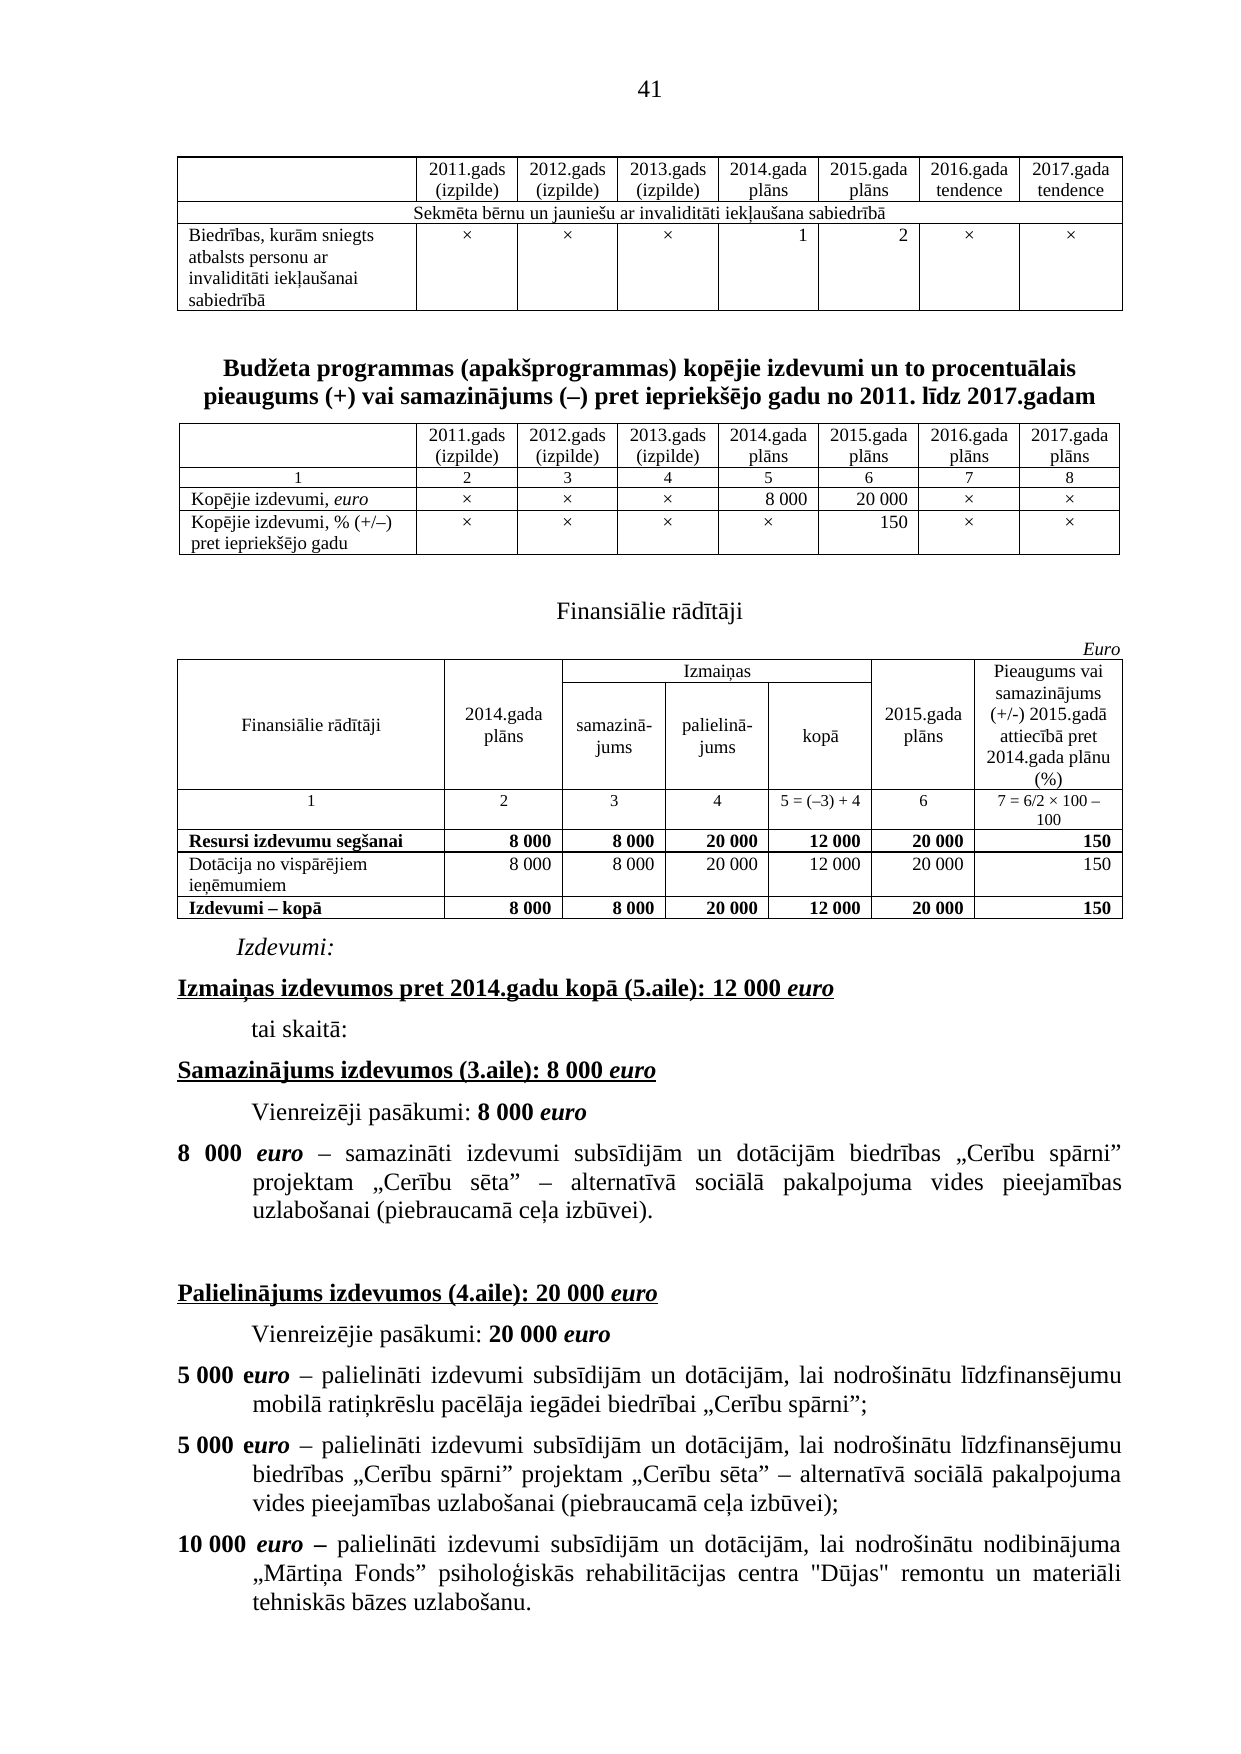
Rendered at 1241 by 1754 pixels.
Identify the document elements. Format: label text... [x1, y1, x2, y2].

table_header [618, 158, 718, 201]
text Finansiālie rādītāji [177, 596, 1122, 625]
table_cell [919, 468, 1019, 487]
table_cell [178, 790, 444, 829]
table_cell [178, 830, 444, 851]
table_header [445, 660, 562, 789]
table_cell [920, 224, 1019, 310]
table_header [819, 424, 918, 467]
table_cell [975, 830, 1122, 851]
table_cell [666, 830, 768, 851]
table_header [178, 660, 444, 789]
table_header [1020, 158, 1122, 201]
text Budžeta programmas (apakšprogrammas) kopējie izdevumi un to procentuālais pieaugums (+) vai samazinājums (–) pret iepriekšējo gadu no 2011. līdz 2017.gadam [177, 353, 1122, 410]
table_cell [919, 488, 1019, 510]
text Izdevumi: [236, 932, 1122, 960]
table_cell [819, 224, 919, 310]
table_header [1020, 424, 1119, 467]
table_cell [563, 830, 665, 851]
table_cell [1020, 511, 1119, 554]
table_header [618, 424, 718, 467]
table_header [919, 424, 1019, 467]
text 5 000 euro – palielināti izdevumi subsīdijām un dotācijām, lai nodrošinātu līdzfinansējumu mobilā ratiņkrēslu pacēlāja iegādei biedrībai „Cerību spārni”; [177, 1360, 1122, 1418]
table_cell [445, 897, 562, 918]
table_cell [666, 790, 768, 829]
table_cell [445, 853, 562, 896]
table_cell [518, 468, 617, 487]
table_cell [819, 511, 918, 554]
text Samazinājums izdevumos (3.aile): 8 000 euro [177, 1055, 1122, 1084]
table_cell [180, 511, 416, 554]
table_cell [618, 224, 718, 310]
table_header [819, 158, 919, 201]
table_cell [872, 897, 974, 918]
text 5 000 euro – palielināti izdevumi subsīdijām un dotācijām, lai nodrošinātu līdzfinansējumu biedrības „Cerību spārni” projektam „Cerību sēta” – alternatīvā sociālā pakalpojuma vides pieejamības uzlabošanai (piebraucamā ceļa izbūvei); [177, 1430, 1122, 1517]
text tai skaitā: [177, 1014, 1122, 1043]
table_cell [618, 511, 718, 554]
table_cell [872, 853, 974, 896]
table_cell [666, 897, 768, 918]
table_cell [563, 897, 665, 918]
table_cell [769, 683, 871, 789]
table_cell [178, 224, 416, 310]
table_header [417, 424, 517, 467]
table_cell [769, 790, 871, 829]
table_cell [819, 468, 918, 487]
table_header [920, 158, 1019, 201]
text Euro [177, 637, 1122, 659]
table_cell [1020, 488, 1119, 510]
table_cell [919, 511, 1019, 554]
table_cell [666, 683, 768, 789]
text Vienreizējie pasākumi: 20 000 euro [177, 1319, 1122, 1348]
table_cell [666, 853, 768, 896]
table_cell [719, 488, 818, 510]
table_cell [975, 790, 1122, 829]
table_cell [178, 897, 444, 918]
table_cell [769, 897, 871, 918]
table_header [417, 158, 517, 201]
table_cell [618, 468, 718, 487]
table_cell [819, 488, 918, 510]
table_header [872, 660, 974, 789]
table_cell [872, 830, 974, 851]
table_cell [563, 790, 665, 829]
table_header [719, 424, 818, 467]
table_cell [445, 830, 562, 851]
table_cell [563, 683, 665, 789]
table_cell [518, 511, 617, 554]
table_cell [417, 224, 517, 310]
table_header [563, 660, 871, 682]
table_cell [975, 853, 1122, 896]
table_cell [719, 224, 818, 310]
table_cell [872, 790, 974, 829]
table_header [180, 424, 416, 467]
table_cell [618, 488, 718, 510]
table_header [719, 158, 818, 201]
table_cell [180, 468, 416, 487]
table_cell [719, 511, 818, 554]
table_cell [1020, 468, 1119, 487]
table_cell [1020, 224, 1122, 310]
text Izmaiņas izdevumos pret 2014.gadu kopā (5.aile): 12 000 euro [177, 973, 1122, 1002]
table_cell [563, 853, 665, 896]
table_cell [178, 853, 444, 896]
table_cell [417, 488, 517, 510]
text Vienreizēji pasākumi: 8 000 euro [177, 1097, 1122, 1125]
text Palielinājums izdevumos (4.aile): 20 000 euro [177, 1278, 1122, 1307]
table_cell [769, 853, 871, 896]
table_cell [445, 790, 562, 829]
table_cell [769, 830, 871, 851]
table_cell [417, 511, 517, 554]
text 8 000 euro – samazināti izdevumi subsīdijām un dotācijām biedrības „Cerību spārni” projektam „Cerību sēta” – alternatīvā sociālā pakalpojuma vides pieejamības uzlabošanai (piebraucamā ceļa izbūvei). [177, 1138, 1122, 1224]
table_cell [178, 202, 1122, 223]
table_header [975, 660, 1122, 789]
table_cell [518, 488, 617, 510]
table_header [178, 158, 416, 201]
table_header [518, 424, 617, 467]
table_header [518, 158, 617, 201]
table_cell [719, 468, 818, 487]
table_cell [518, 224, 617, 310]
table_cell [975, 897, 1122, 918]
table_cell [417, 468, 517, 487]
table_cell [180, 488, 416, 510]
text 10 000 euro – palielināti izdevumi subsīdijām un dotācijām, lai nodrošinātu nodibinājuma „Mārtiņa Fonds” psiholoģiskās rehabilitācijas centra "Dūjas" remontu un materiāli tehniskās bāzes uzlabošanu. [177, 1529, 1122, 1615]
